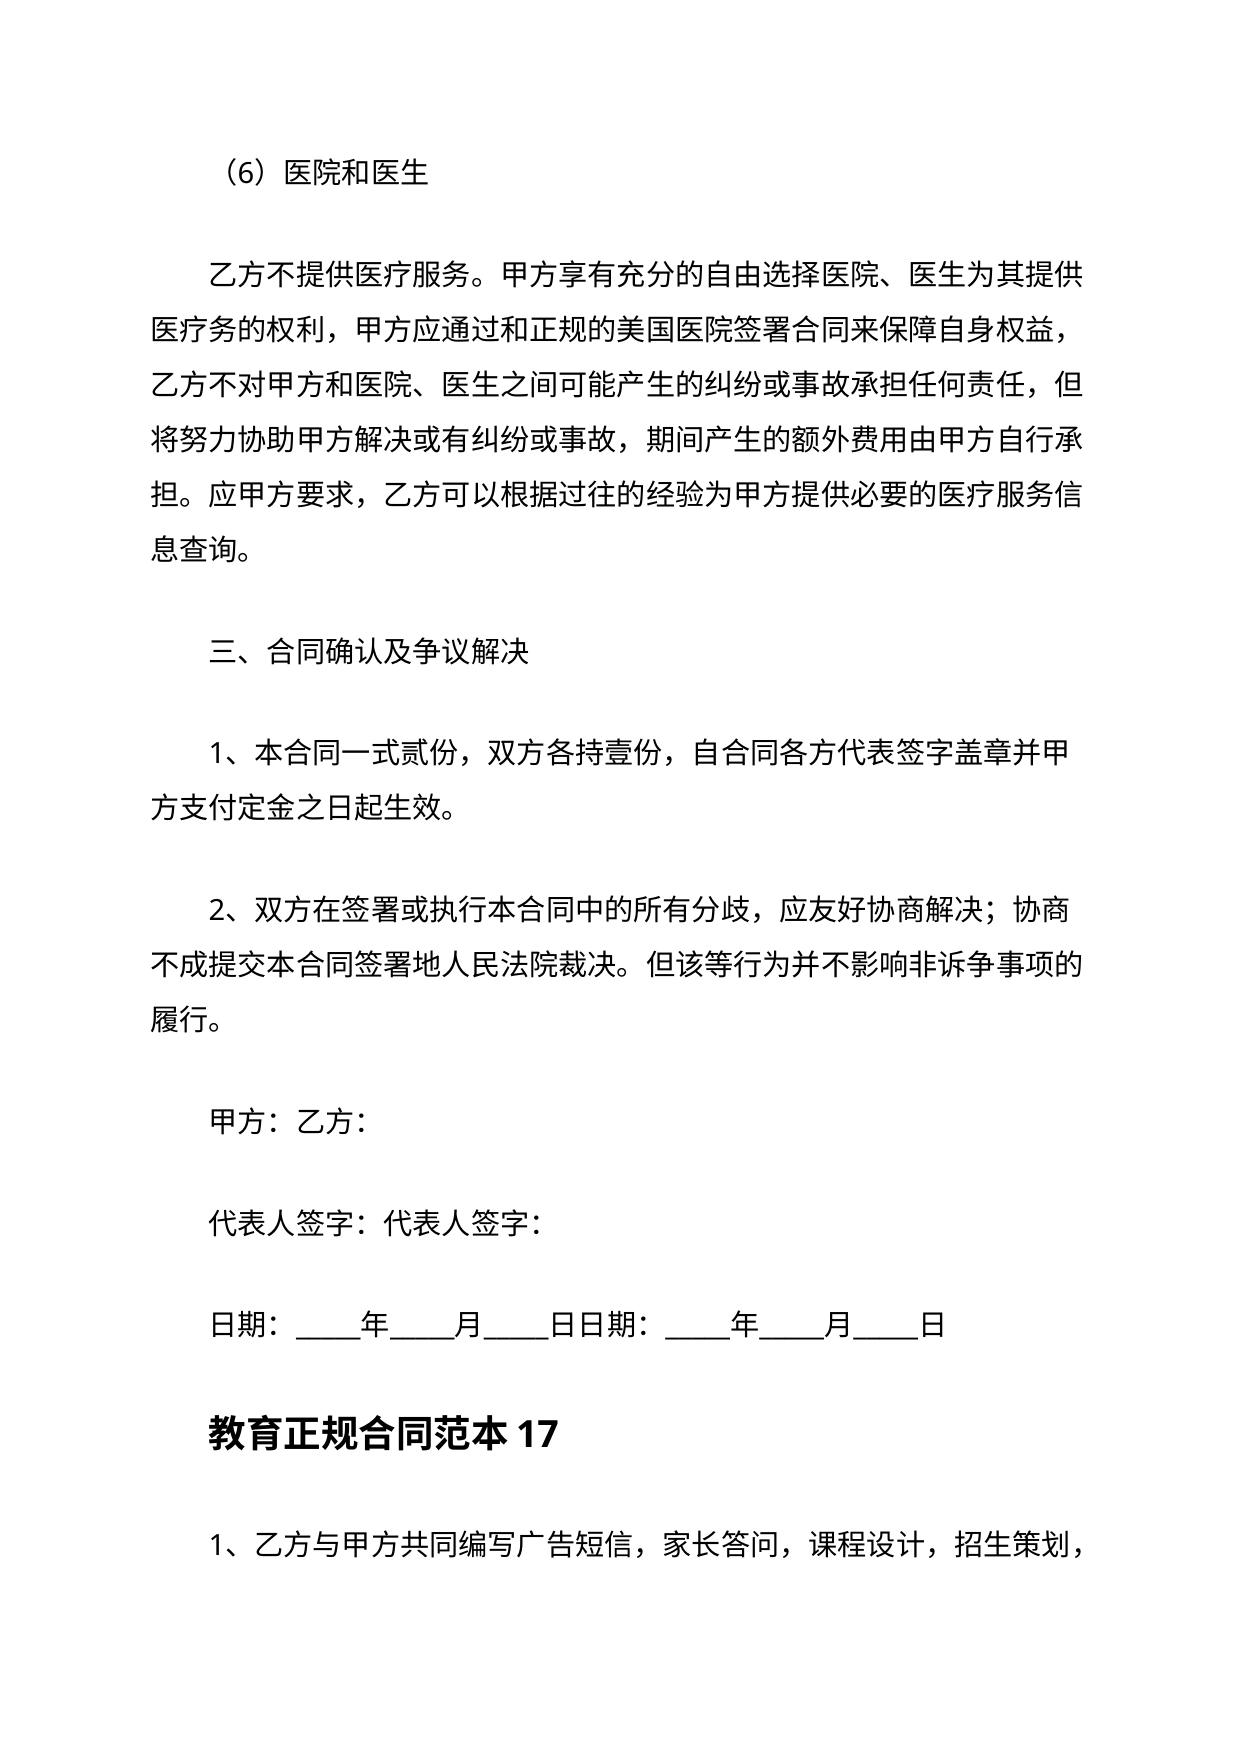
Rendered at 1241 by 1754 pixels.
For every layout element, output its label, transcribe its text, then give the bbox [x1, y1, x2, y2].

text 1、本合同一式贰份，双方各持壹份，自合同各方代表签字盖章并甲方支付定金之日起生效。 [150, 730, 1090, 827]
text 教育正规合同范本17 [150, 1404, 1090, 1458]
text 乙方不提供医疗服务。甲方享有充分的自由选择医院、医生为其提供医疗务的权利，甲方应通过和正规的美国医院签署合同来保障自身权益，乙方不对甲方和医院、医生之间可能产生的纠纷或事故承担任何责任，但将努力协助甲方解决或有纠纷或事故，期间产生的额外费用由甲方自行承担。应甲方要求，乙方可以根据过往的经验为甲方提供必要的医疗服务信息查询。 [150, 252, 1090, 569]
text 2、双方在签署或执行本合同中的所有分歧，应友好协商解决；协商不成提交本合同签署地人民法院裁决。但该等行为并不影响非诉争事项的履行。 [150, 887, 1090, 1039]
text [150, 1522, 1090, 1564]
text 甲方：乙方： [150, 1098, 1090, 1141]
text （6）医院和医生 [150, 150, 1090, 192]
text 日期：_____年_____月_____日日期：_____年_____月_____日 [150, 1302, 1090, 1344]
text 代表人签字：代表人签字： [150, 1200, 1090, 1242]
text 三、合同确认及争议解决 [150, 628, 1090, 671]
